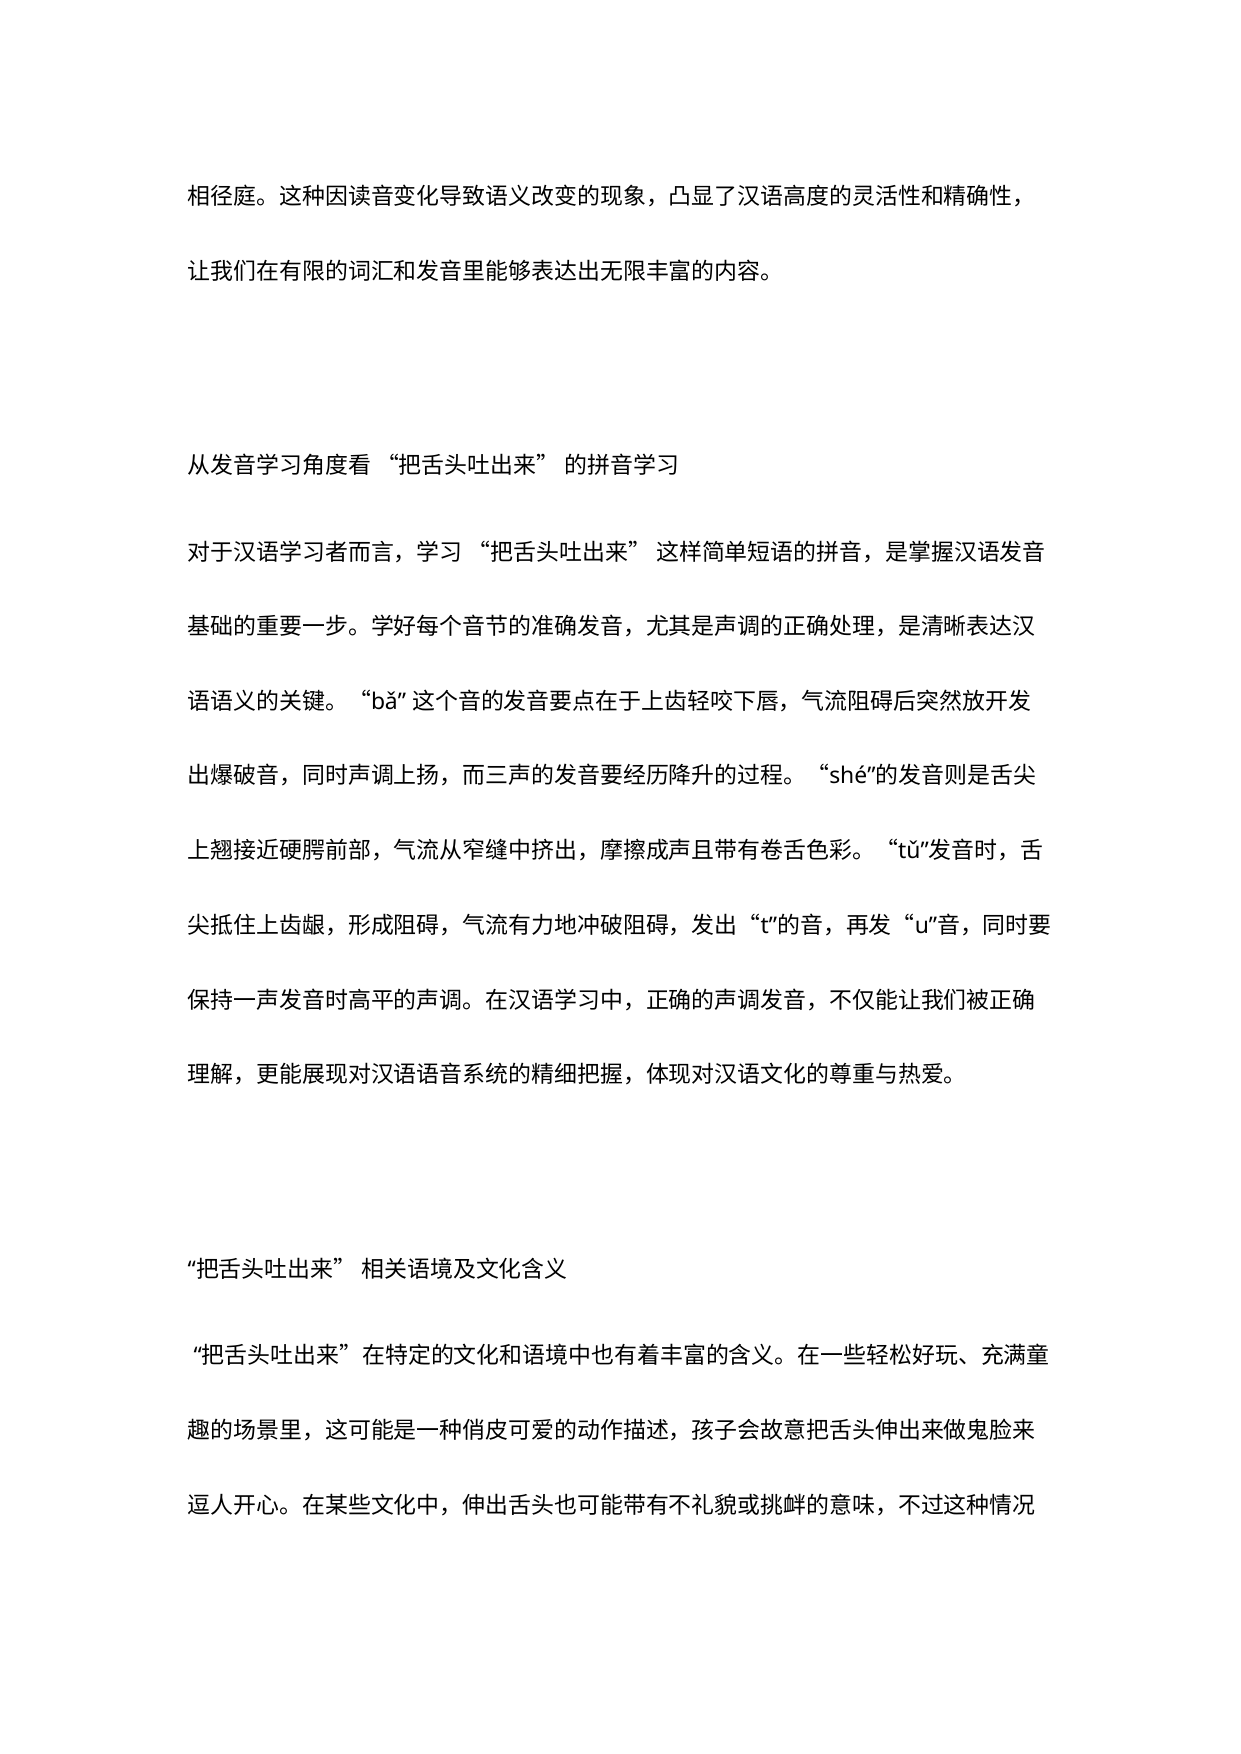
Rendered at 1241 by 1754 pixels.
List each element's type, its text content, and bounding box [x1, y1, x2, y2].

text 从发音学习角度看 “把舌头吐出来” 的拼音学习 [187, 431, 1053, 496]
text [187, 162, 1053, 302]
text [187, 1321, 1053, 1536]
text 对于汉语学习者而言，学习 “把舌头吐出来” 这样简单短语的拼音，是掌握汉语发音基础的重要一步。学好每个音节的准确发音，尤其是声调的正确处理，是清晰表达汉语语义的关键。“bǎ” 这个音的发音要点在于上齿轻咬下唇，气流阻碍后突然放开发出爆破音，同时声调上扬，而三声的发音要经历降升的过程。“shé”的发音则是舌尖上翘接近硬腭前部，气流从窄缝中挤出，摩擦成声且带有卷舌色彩。“tǔ”发音时，舌尖抵住上齿龈，形成阻碍，气流有力地冲破阻碍，发出“t”的音，再发“u”音，同时要保持一声发音时高平的声调。在汉语学习中，正确的声调发音，不仅能让我们被正确理解，更能展现对汉语语音系统的精细把握，体现对汉语文化的尊重与热爱。 [187, 517, 1053, 1105]
text “把舌头吐出来” 相关语境及文化含义 [187, 1234, 1053, 1299]
